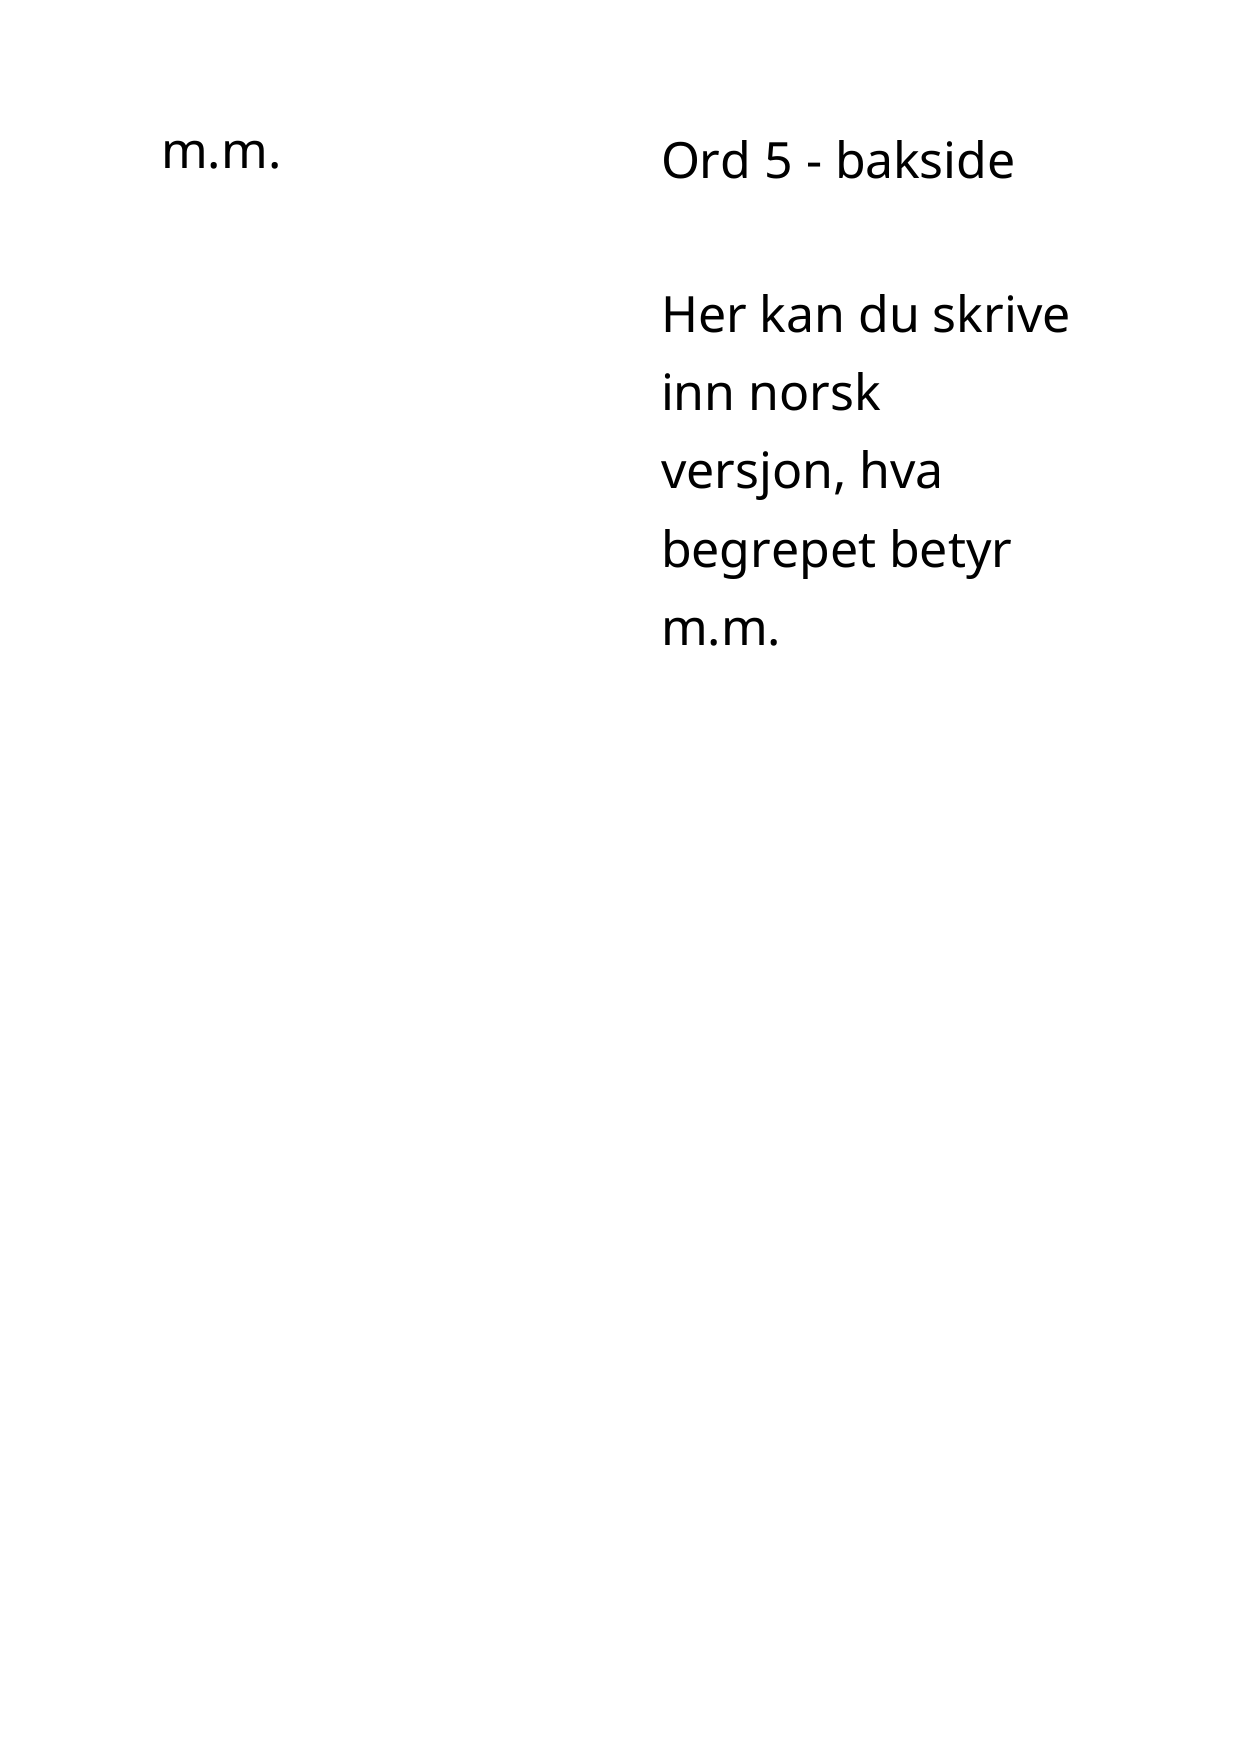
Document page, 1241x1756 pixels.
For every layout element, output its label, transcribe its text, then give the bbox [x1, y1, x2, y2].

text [661, 279, 1073, 660]
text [161, 114, 556, 183]
text Ord 5 - bakside [661, 125, 1128, 193]
